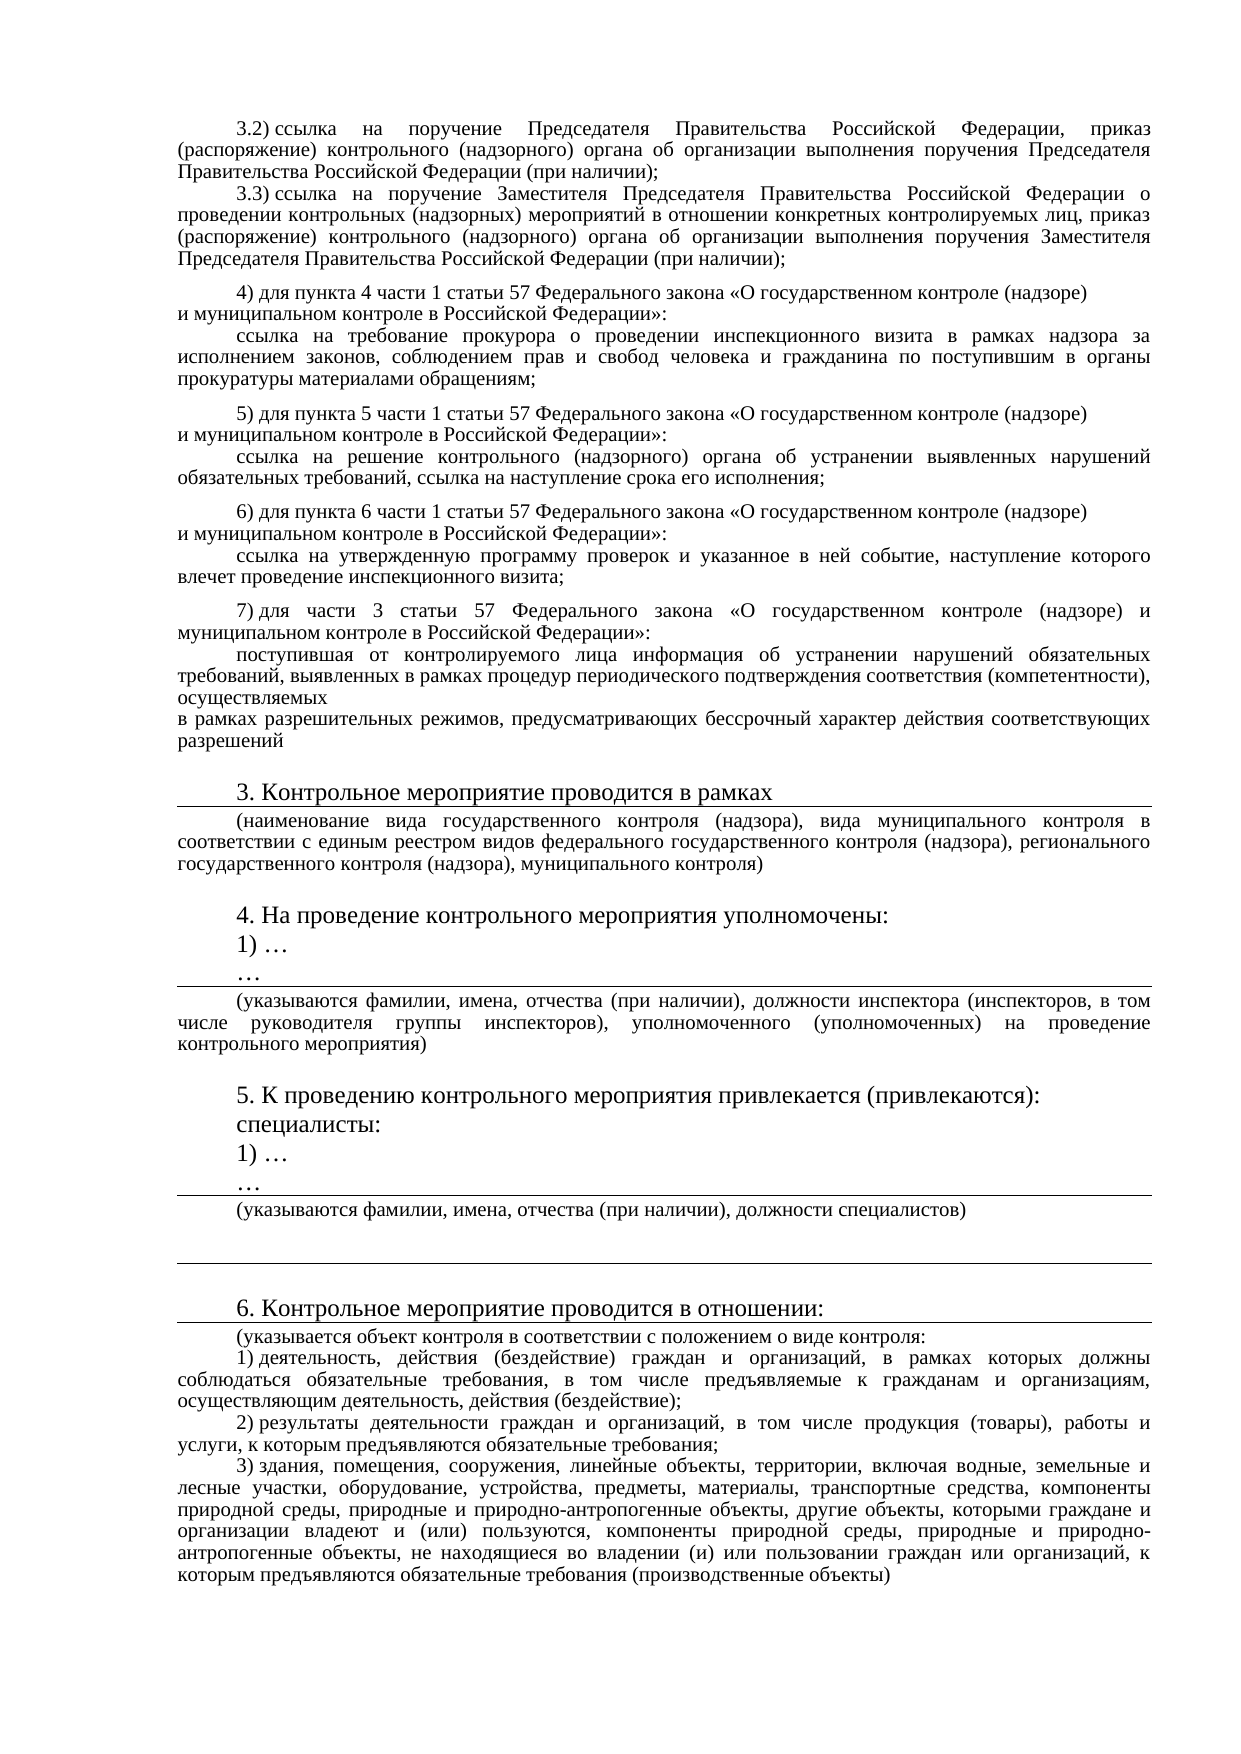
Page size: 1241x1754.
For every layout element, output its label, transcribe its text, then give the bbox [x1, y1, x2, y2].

text 2) результаты деятельности граждан и организаций, в том числе продукция (товары), работы и услуги, к которым предъявляются обязательные требования; [177, 1412, 1152, 1456]
text (указываются фамилии, имена, отчества (при наличии), должности инспектора (инспекторов, в том числе руководителя группы инспекторов), уполномоченного (уполномоченных) на проведение контрольного мероприятия) [177, 991, 1152, 1055]
text специалисты: [177, 1109, 1152, 1138]
text ссылка на утвержденную программу проверок и указанное в ней событие, наступление которого влечет проведение инспекционного визита; [177, 545, 1152, 588]
text 3) здания, помещения, сооружения, линейные объекты, территории, включая водные, земельные и лесные участки, оборудование, устройства, предметы, материалы, транспортные средства, компоненты природной среды, природные и природно-антропогенные объекты, другие объекты, которыми граждане и организации владеют и (или) пользуются, компоненты природной среды, природные и природно-антропогенные объекты, не находящиеся во владении (и) или пользовании граждан или организаций, к которым предъявляются обязательные требования (производственные объекты) [177, 1456, 1152, 1586]
text 5. К проведению контрольного мероприятия привлекается (привлекаются): [177, 1080, 1152, 1109]
text 1) деятельность, действия (бездействие) граждан и организаций, в рамках которых должны соблюдаться обязательные требования, в том числе предъявляемые к гражданам и организациям, осуществляющим деятельность, действия (бездействие); [177, 1348, 1152, 1412]
text 7) для части 3 статьи 57 Федерального закона «О государственном контроле (надзоре) и муниципальном контроле в Российской Федерации»: [177, 601, 1152, 644]
text ссылка на требование прокурора о проведении инспекционного визита в рамках надзора за исполнением законов, соблюдением прав и свобод человека и гражданина по поступившим в органы прокуратуры материалами обращениям; [177, 325, 1152, 390]
text 3. Контрольное мероприятие проводится в рамках [177, 777, 1152, 806]
text 6. Контрольное мероприятие проводится в отношении: [177, 1293, 1152, 1322]
text 3.2) ссылка на поручение Председателя Правительства Российской Федерации, приказ (распоряжение) контрольного (надзорного) органа об организации выполнения поручения Председателя Правительства Российской Федерации (при наличии); [177, 118, 1152, 183]
text (наименование вида государственного контроля (надзора), вида муниципального контроля в соответствии с единым реестром видов федерального государственного контроля (надзора), регионального государственного контроля (надзора), муниципального контроля) [177, 810, 1152, 875]
text 5) для пункта 5 части 1 статьи 57 Федерального закона «О государственном контроле (надзоре) и муниципальном контроле в Российской Федерации»: [177, 403, 1152, 446]
text (указывается объект контроля в соответствии с положением о виде контроля: [177, 1326, 1152, 1348]
text 3.3) ссылка на поручение Заместителя Председателя Правительства Российской Федерации о проведении контрольных (надзорных) мероприятий в отношении конкретных контролируемых лиц, приказ (распоряжение) контрольного (надзорного) органа об организации выполнения поручения Заместителя Председателя Правительства Российской Федерации (при наличии); [177, 183, 1152, 269]
text (указываются фамилии, имена, отчества (при наличии), должности специалистов) [177, 1200, 1152, 1221]
text 4. На проведение контрольного мероприятия уполномочены: [177, 900, 1152, 929]
text 4) для пункта 4 части 1 статьи 57 Федерального закона «О государственном контроле (надзоре) и муниципальном контроле в Российской Федерации»: [177, 282, 1152, 325]
text … [177, 957, 1152, 986]
text … [177, 1167, 1152, 1195]
text поступившая от контролируемого лица информация об устранении нарушений обязательных требований, выявленных в рамках процедур периодического подтверждения соответствия (компетентности), осуществляемых в рамках разрешительных режимов, предусматривающих бессрочный характер действия соответствующих разрешений [177, 644, 1152, 752]
text ссылка на решение контрольного (надзорного) органа об устранении выявленных нарушений обязательных требований, ссылка на наступление срока его исполнения; [177, 446, 1152, 489]
text 1) … [177, 929, 1152, 957]
text 1) … [177, 1138, 1152, 1167]
text 6) для пункта 6 части 1 статьи 57 Федерального закона «О государственном контроле (надзоре) и муниципальном контроле в Российской Федерации»: [177, 502, 1152, 545]
